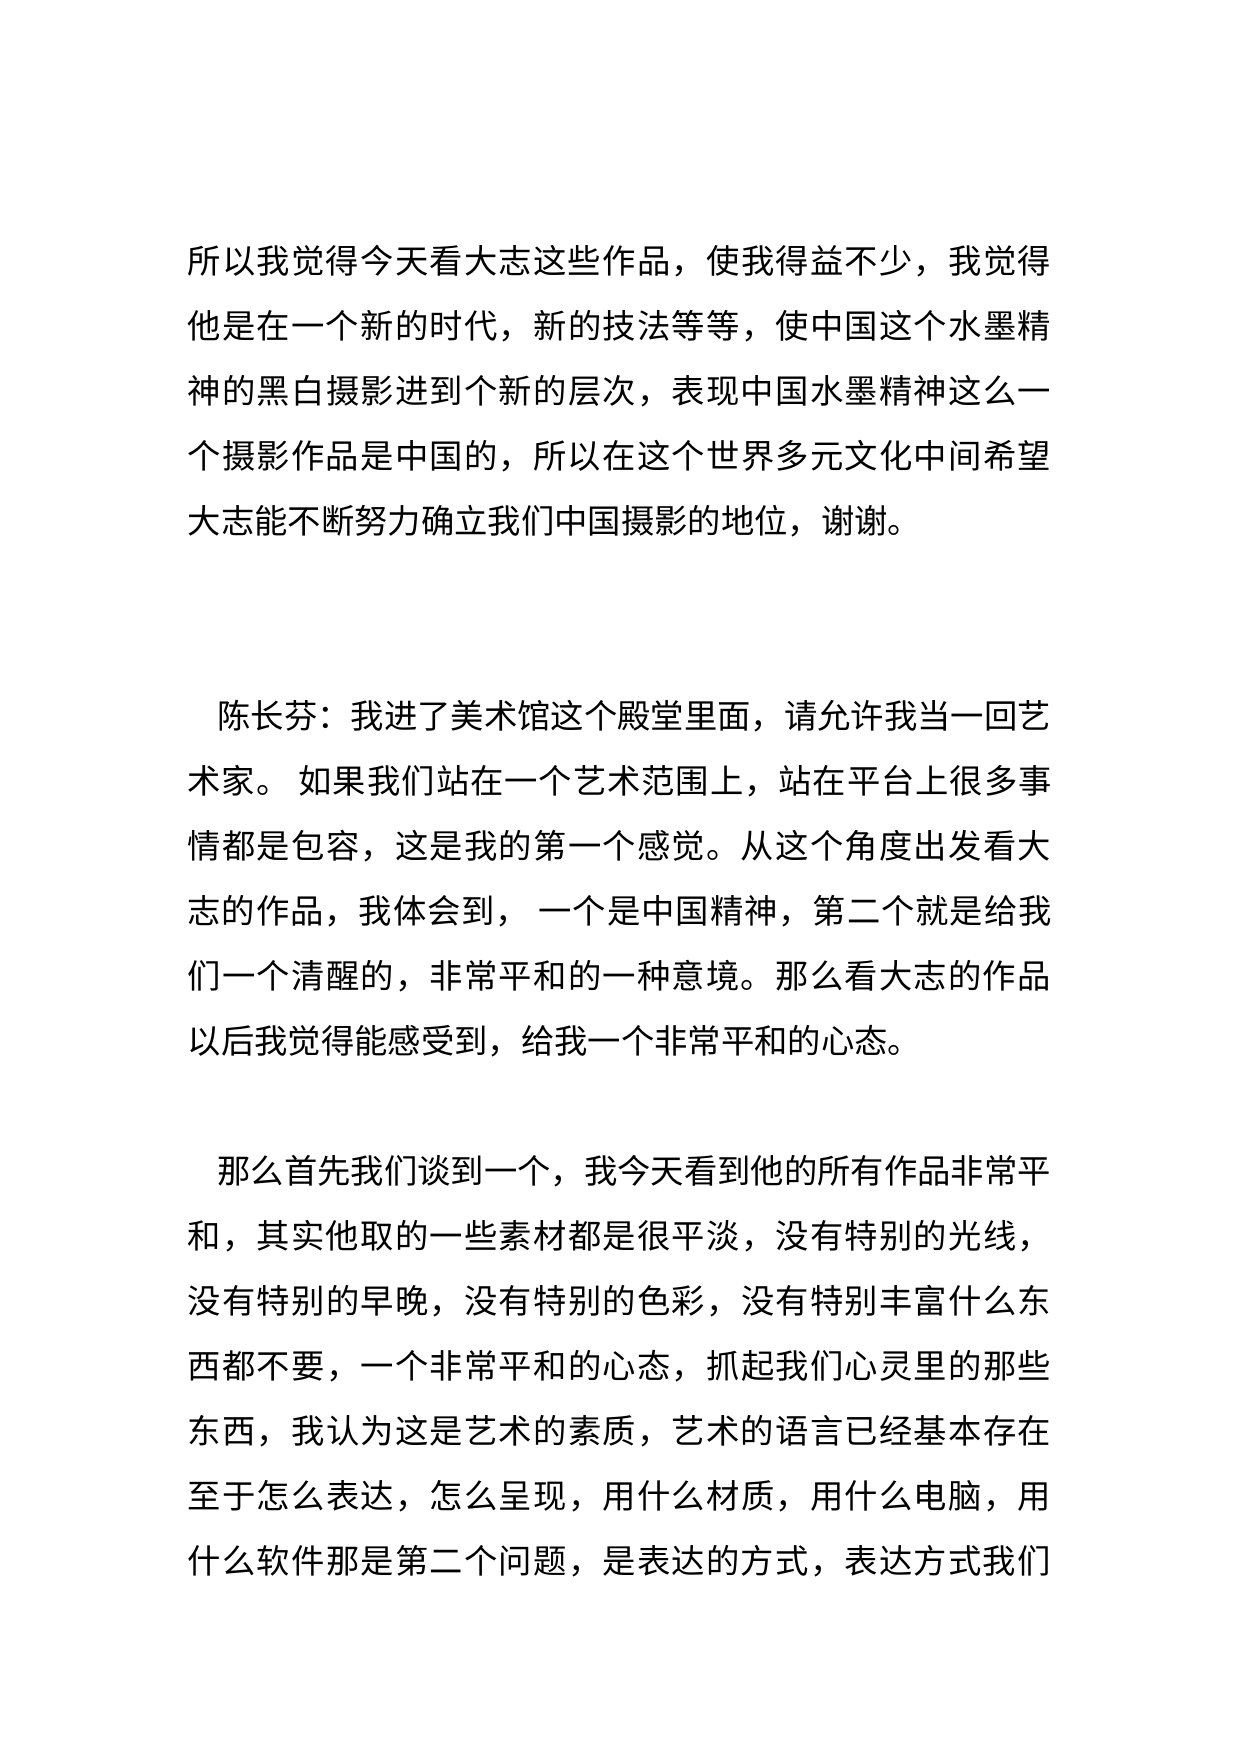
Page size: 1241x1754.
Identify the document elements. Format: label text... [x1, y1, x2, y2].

text 陈长芬：我进了美术馆这个殿堂里面，请允许我当一回艺术家。 如果我们站在一个艺术范围上，站在平台上很多事情都是包容，这是我的第一个感觉。从这个角度出发看大志的作品，我体会到， 一个是中国精神，第二个就是给我们一个清醒的，非常平和的一种意境。那么看大志的作品以后我觉得能感受到，给我一个非常平和的心态。 [187, 682, 1053, 1072]
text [187, 1137, 1053, 1592]
text 所以我觉得今天看大志这些作品，使我得益不少，我觉得他是在一个新的时代，新的技法等等，使中国这个水墨精神的黑白摄影进到个新的层次，表现中国水墨精神这么一个摄影作品是中国的，所以在这个世界多元文化中间希望大志能不断努力确立我们中国摄影的地位，谢谢。 [187, 227, 1053, 552]
